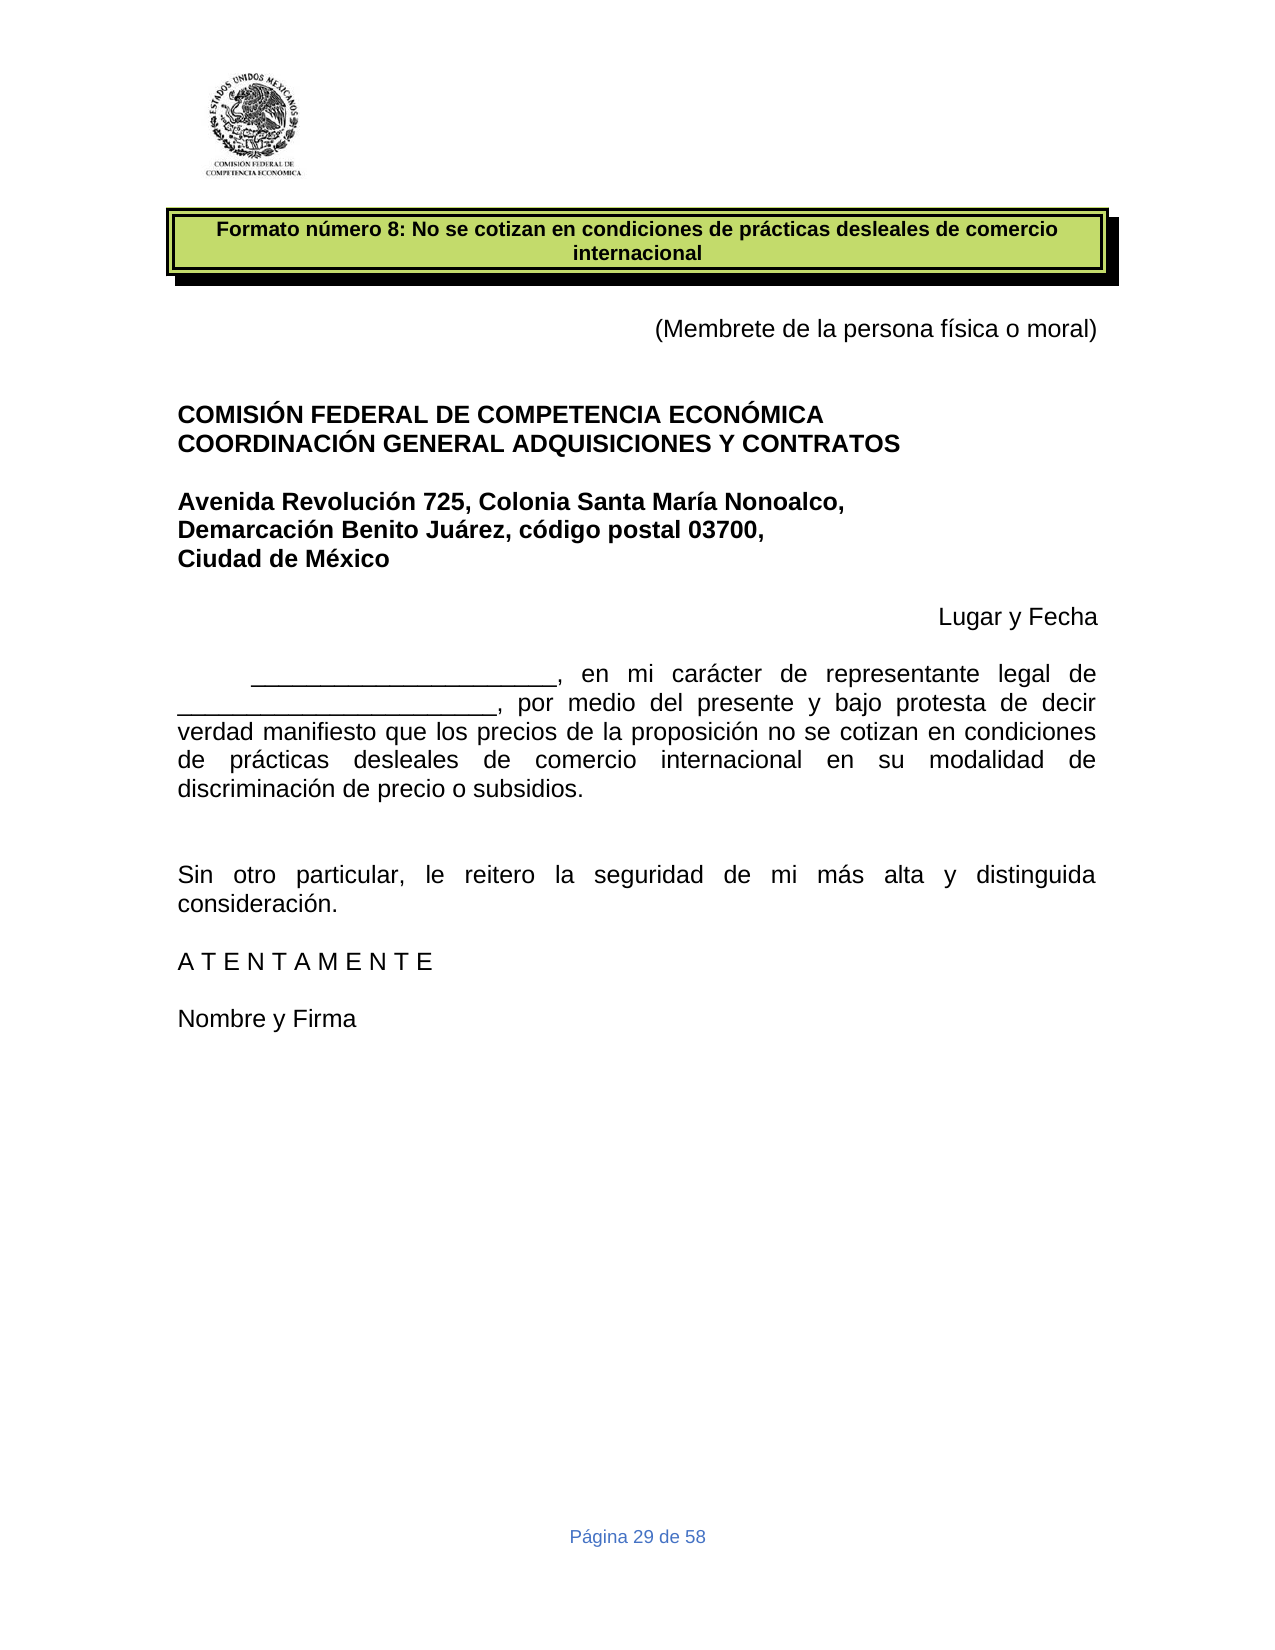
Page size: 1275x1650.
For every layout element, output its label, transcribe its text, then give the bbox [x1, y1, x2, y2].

text A T E N T A M E N T E [177, 947, 1098, 976]
text Avenida Revolución 725, Colonia Santa María Nonoalco, [177, 487, 1098, 516]
text Demarcación Benito Juárez, código postal 03700, [177, 516, 1098, 544]
picture [188, 73, 322, 179]
text ______________________, en mi carácter de representante legal de _______________________, por medio del presente y bajo protesta de decir verdad manifiesto que los precios de la proposición no se cotizan en condiciones de prácticas desleales de comercio internacional en su modalidad de discriminación de precio o subsidios. [177, 659, 1098, 803]
text Nombre y Firma [177, 1004, 1098, 1033]
text COORDINACIÓN GENERAL ADQUISICIONES Y CONTRATOS [177, 429, 1098, 458]
text COMISIÓN FEDERAL DE COMPETENCIA ECONÓMICA [177, 401, 1098, 429]
text Sin otro particular, le reitero la seguridad de mi más alta y distinguida consideración. [177, 861, 1098, 918]
text (Membrete de la persona física o moral) [177, 314, 1098, 343]
text Formato número 8: No se cotizan en condiciones de prácticas desleales de comercio internacional [169, 211, 1106, 273]
text Lugar y Fecha [177, 602, 1098, 631]
text Ciudad de México [177, 544, 1098, 573]
